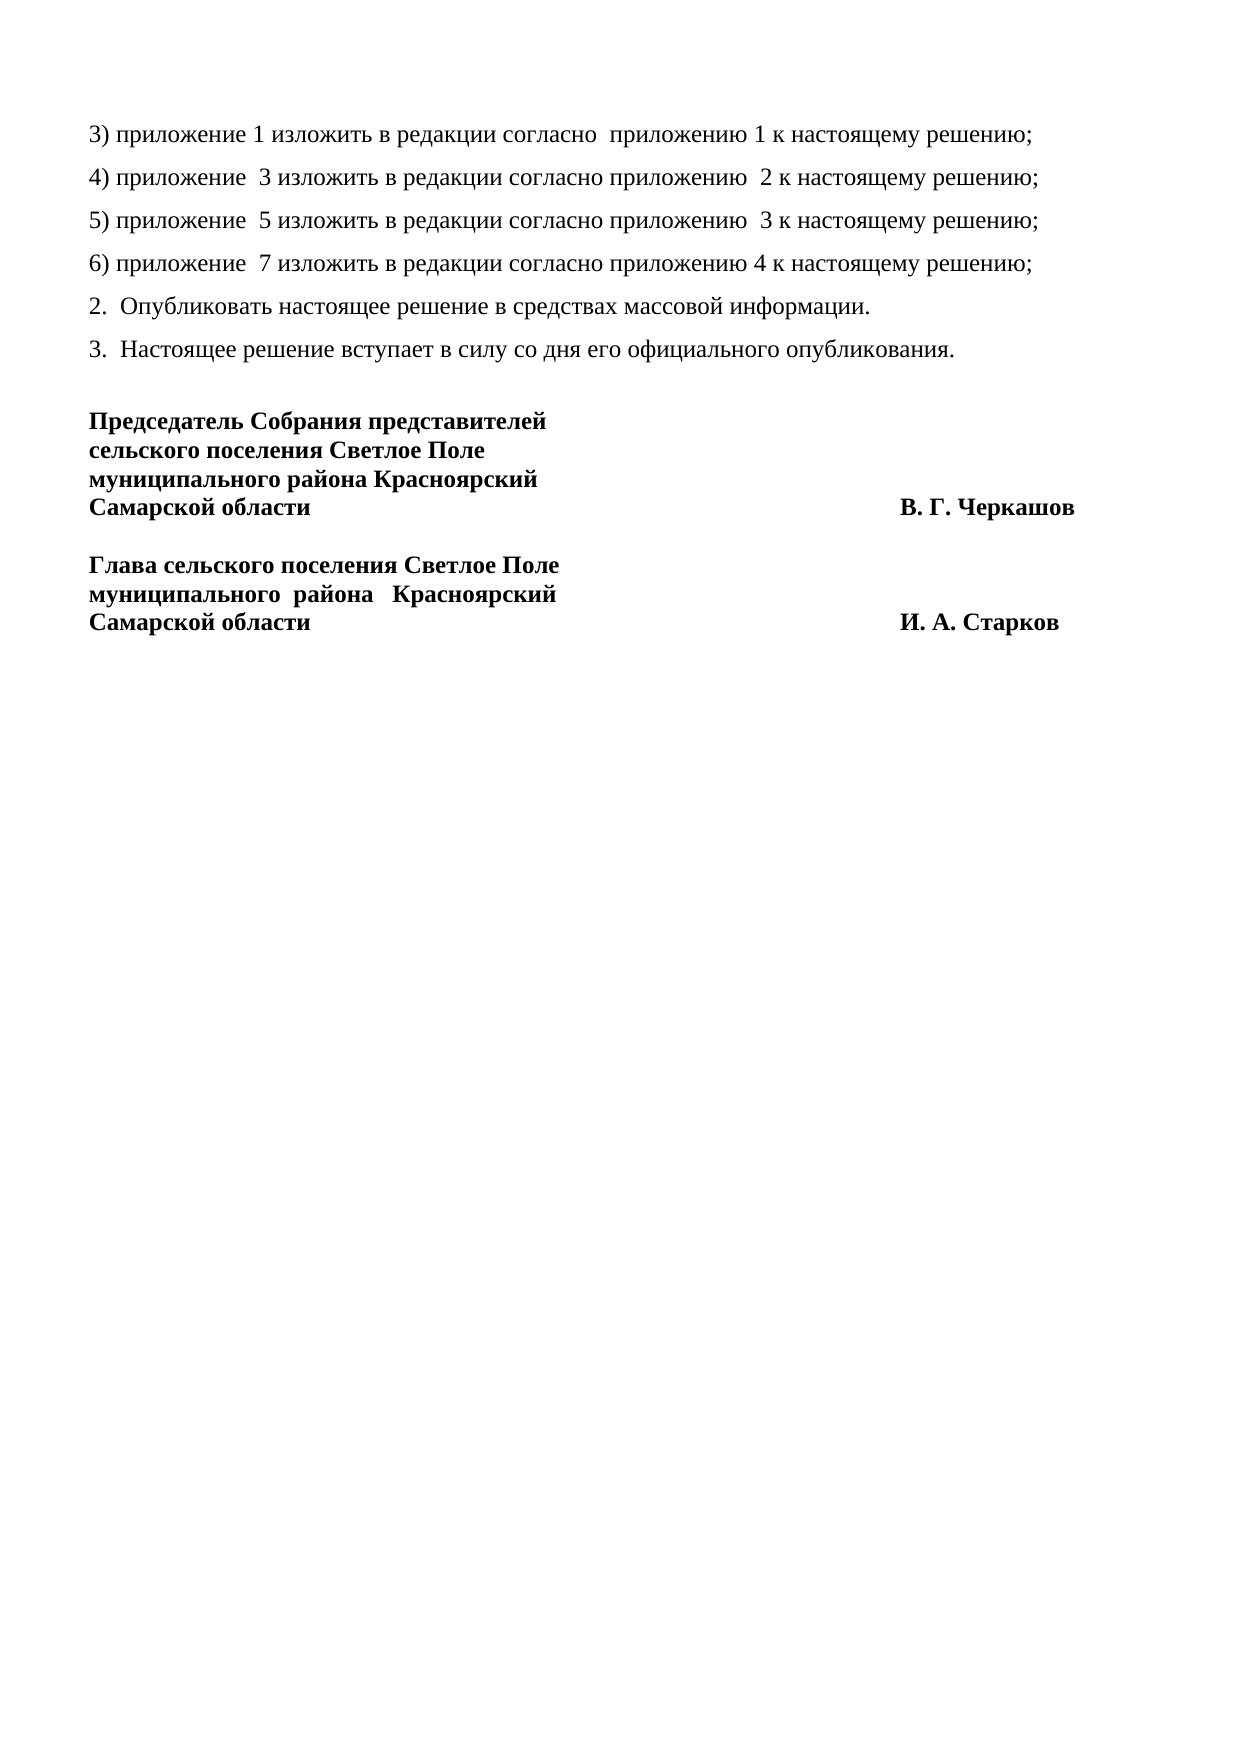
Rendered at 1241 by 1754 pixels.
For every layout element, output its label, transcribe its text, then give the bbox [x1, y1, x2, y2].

text 3) приложение 1 изложить в редакции согласно приложению 1 к настоящему решению; [89, 119, 1181, 147]
text муниципального района Красноярский [89, 464, 1181, 492]
text Глава сельского поселения Светлое Поле [89, 550, 1181, 579]
text 6) приложение 7 изложить в редакции согласно приложению 4 к настоящему решению; [89, 248, 1181, 277]
text 3. Настоящее решение вступает в силу со дня его официального опубликования. [89, 334, 1181, 363]
text Председатель Собрания представителей [89, 406, 1181, 435]
text 2. Опубликовать настоящее решение в средствах массовой информации. [89, 291, 1181, 320]
text сельского поселения Светлое Поле [89, 435, 1181, 464]
text муниципального района Красноярский [89, 579, 1181, 607]
text Самарской области И. А. Старков [89, 607, 1181, 636]
text 5) приложение 5 изложить в редакции согласно приложению 3 к настоящему решению; [89, 205, 1181, 234]
text Самарской области В. Г. Черкашов [89, 492, 1181, 521]
text 4) приложение 3 изложить в редакции согласно приложению 2 к настоящему решению; [89, 162, 1181, 191]
